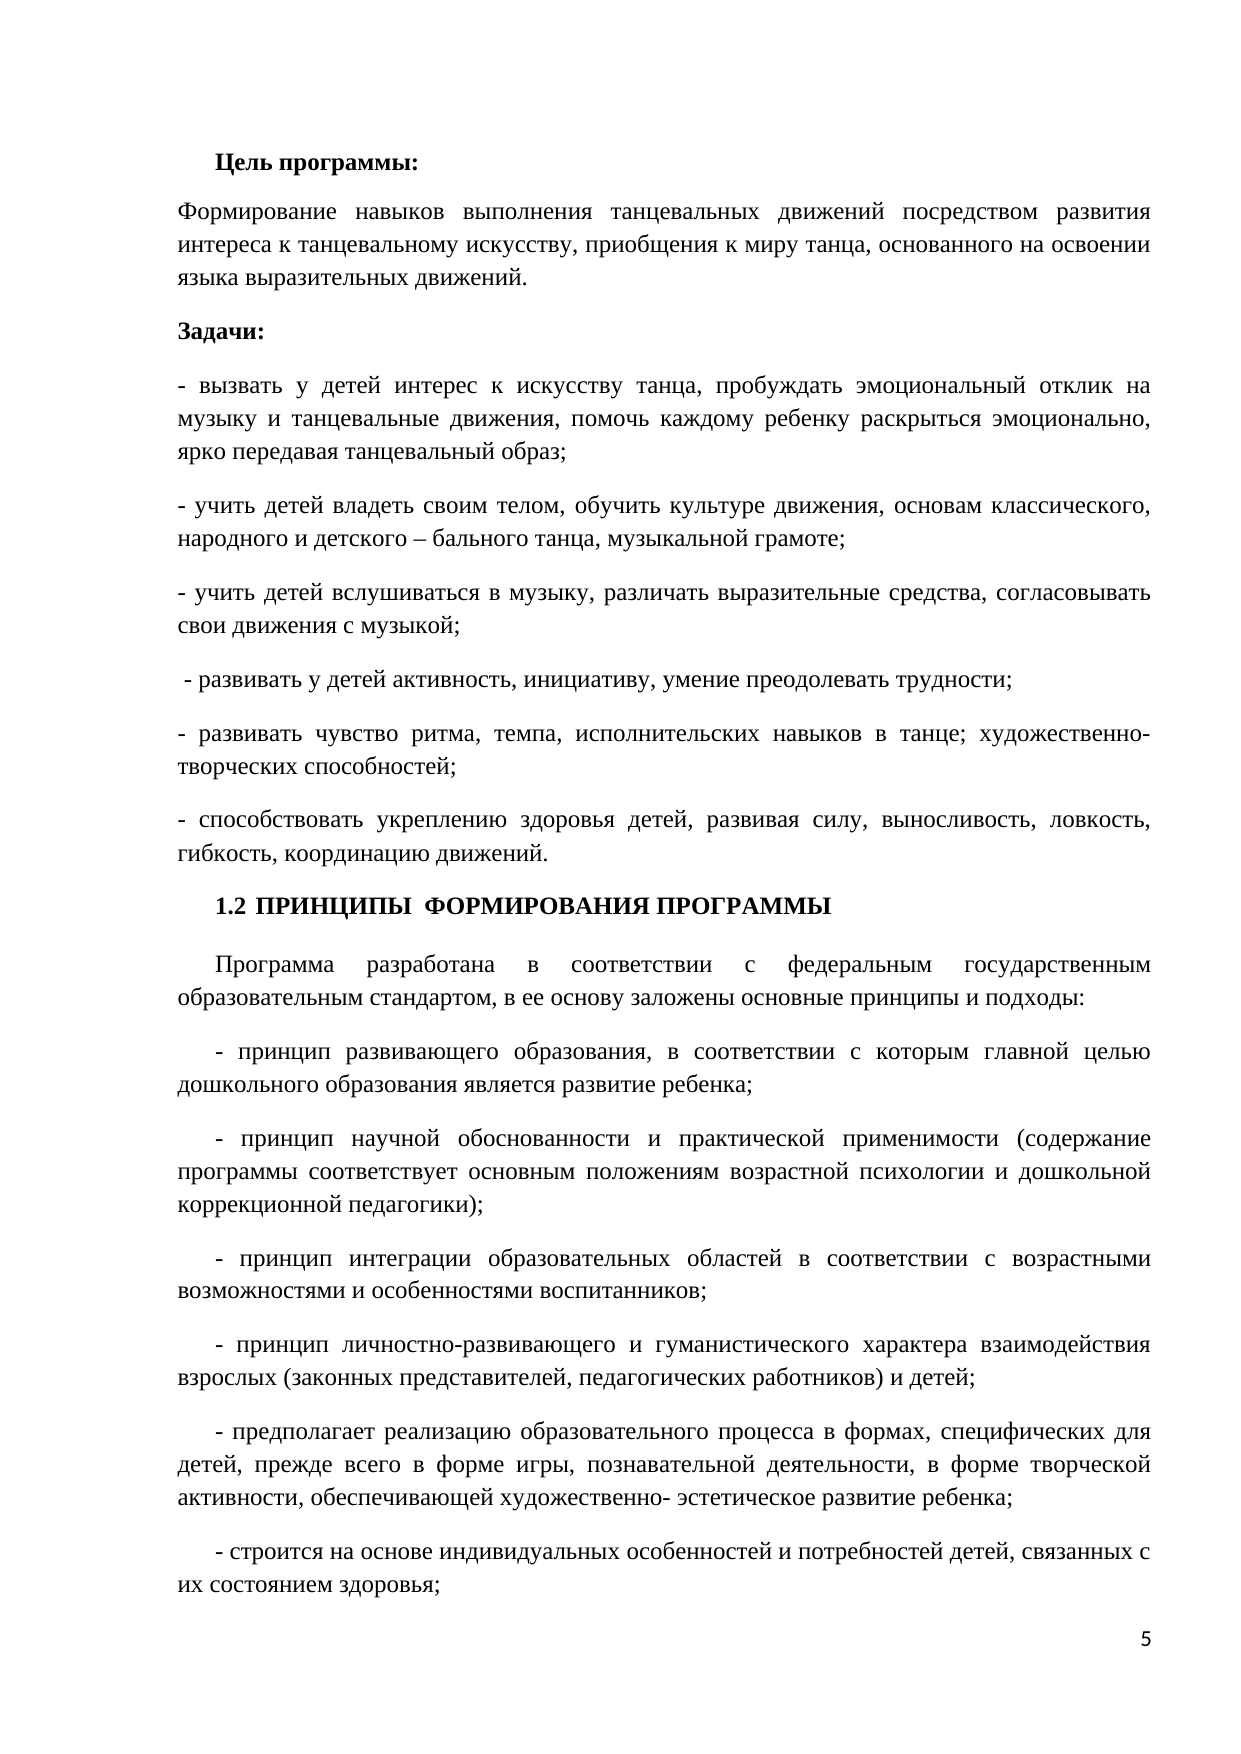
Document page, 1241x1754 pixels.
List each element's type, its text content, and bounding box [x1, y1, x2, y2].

text - принцип личностно-развивающего и гуманистического характера взаимодействия взрослых (законных представителей, педагогических работников) и детей; [177, 1329, 1152, 1391]
text - строится на основе индивидуальных особенностей и потребностей детей, связанных с их состоянием здоровья; [177, 1536, 1152, 1598]
text - принцип интеграции образовательных областей в соответствии с возрастными возможностями и особенностями воспитанников; [177, 1243, 1152, 1304]
text Цель программы: [215, 147, 1152, 176]
list ПРИНЦИПЫ ФОРМИРОВАНИЯ ПРОГРАММЫ [215, 891, 1152, 920]
text - вызвать у детей интерес к искусству танца, пробуждать эмоциональный отклик на музыку и танцевальные движения, помочь каждому ребенку раскрыться эмоционально, ярко передавая танцевальный образ; [177, 370, 1152, 465]
text - учить детей вслушиваться в музыку, различать выразительные средства, согласовывать свои движения с музыкой; [177, 577, 1152, 639]
text - предполагает реализацию образовательного процесса в формах, специфических для детей, прежде всего в форме игры, познавательной деятельности, в форме творческой активности, обеспечивающей художественно- эстетическое развитие ребенка; [177, 1416, 1152, 1511]
text - учить детей владеть своим телом, обучить культуре движения, основам классического, народного и детского – бального танца, музыкальной грамоте; [177, 490, 1152, 552]
text - принцип научной обоснованности и практической применимости (содержание программы соответствует основным положениям возрастной психологии и дошкольной коррекционной педагогики); [177, 1123, 1152, 1217]
text Задачи: [177, 316, 1152, 345]
text Программа разработана в соответствии с федеральным государственным образовательным стандартом, в ее основу заложены основные принципы и подходы: [177, 949, 1152, 1011]
text Формирование навыков выполнения танцевальных движений посредством развития интереса к танцевальному искусству, приобщения к миру танца, основанного на освоении языка выразительных движений. [177, 196, 1152, 291]
text - развивать чувство ритма, темпа, исполнительских навыков в танце; художественно- творческих способностей; [177, 718, 1152, 779]
text - развивать у детей активность, инициативу, умение преодолевать трудности; [177, 664, 1152, 693]
text - принцип развивающего образования, в соответствии с которым главной целью дошкольного образования является развитие ребенка; [177, 1036, 1152, 1098]
text - способствовать укреплению здоровья детей, развивая силу, выносливость, ловкость, гибкость, координацию движений. [177, 804, 1152, 866]
